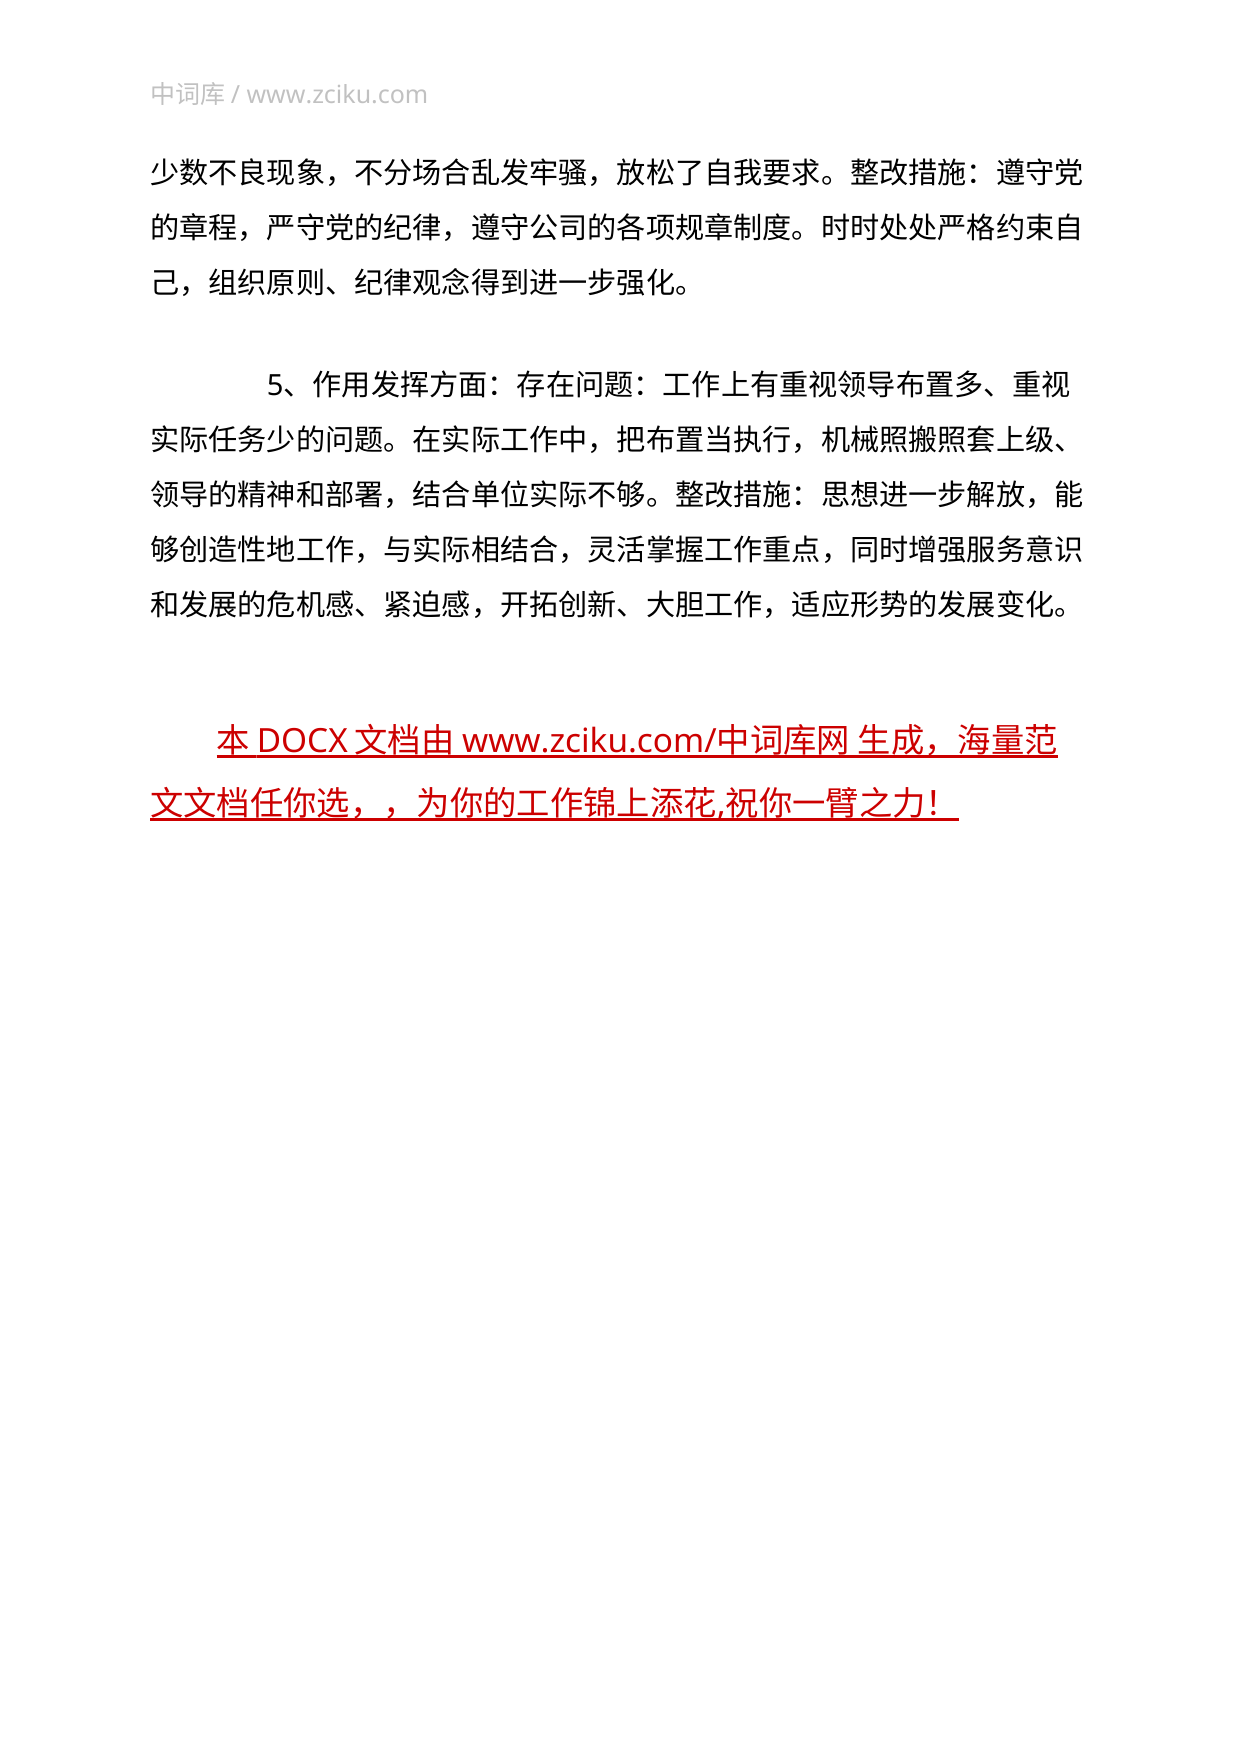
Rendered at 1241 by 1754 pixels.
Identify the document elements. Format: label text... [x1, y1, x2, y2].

text 本DOCX文档由 www.zciku.com/中词库网 生成，海量范文文档任你选，，为你的工作锦上添花,祝你一臂之力！ [150, 714, 1090, 826]
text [150, 150, 1090, 302]
text 5、作用发挥方面：存在问题：工作上有重视领导布置多、重视实际任务少的问题。在实际工作中，把布置当执行，机械照搬照套上级、领导的精神和部署，结合单位实际不够。整改措施：思想进一步解放，能够创造性地工作，与实际相结合，灵活掌握工作重点，同时增强服务意识和发展的危机感、紧迫感，开拓创新、大胆工作，适应形势的发展变化。 [150, 362, 1090, 623]
